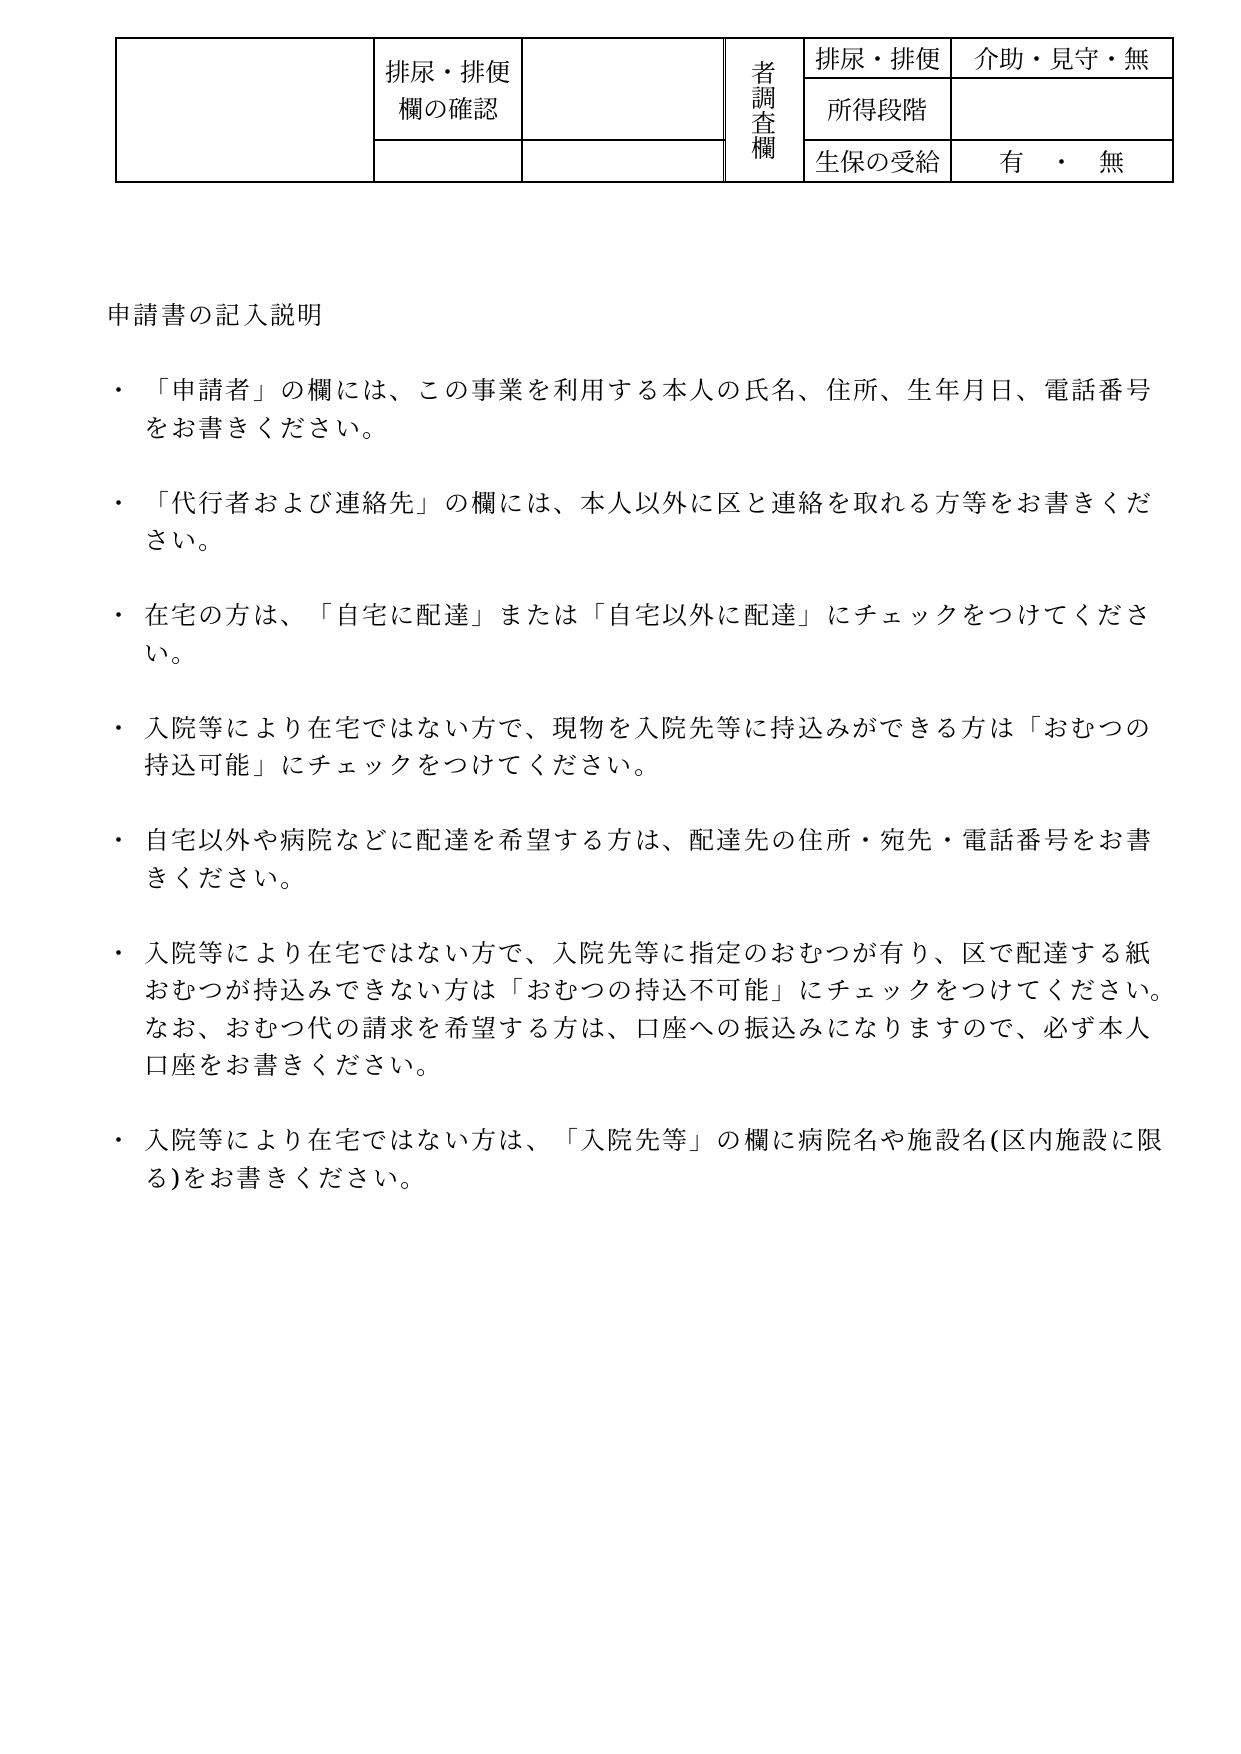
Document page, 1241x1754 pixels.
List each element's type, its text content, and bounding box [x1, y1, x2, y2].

list 入院等により在宅ではない方で、現物を入院先等に持込みができる方は「おむつの持込可能」にチェックをつけてください。 [106, 708, 1176, 783]
table_cell [117, 39, 373, 181]
list 在宅の方は、「自宅に配達」または「自宅以外に配達」にチェックをつけてください。 [106, 595, 1176, 670]
table_cell 介助・見守・無 [952, 39, 1172, 77]
table_cell [952, 79, 1172, 139]
table_cell 排尿・排便 [805, 39, 950, 77]
table_cell 有 ・ 無 [952, 141, 1172, 181]
list 入院等により在宅ではない方で、入院先等に指定のおむつが有り、区で配達する紙おむつが持込みできない方は「おむつの持込不可能」にチェックをつけてください。なお、おむつ代の請求を希望する方は、口座への振込みになりますので、必ず本人口座をお書きください。 [106, 933, 1176, 1083]
table_cell 排尿・排便 欄の確認 [375, 39, 521, 139]
table_cell [523, 141, 723, 181]
table_cell [523, 39, 723, 139]
list 「代行者および連絡先」の欄には、本人以外に区と連絡を取れる方等をお書きください。 [106, 483, 1176, 558]
list 自宅以外や病院などに配達を希望する方は、配達先の住所・宛先・電話番号をお書きください。 [106, 820, 1176, 895]
list 入院等により在宅ではない方は、「入院先等」の欄に病院名や施設名(区内施設に限る)をお書きください。 [106, 1120, 1176, 1195]
table_cell [375, 141, 521, 181]
table_cell 生保の受給 [805, 141, 950, 181]
table_cell 所得段階 [805, 79, 950, 139]
list 「申請者」の欄には、この事業を利用する本人の氏名、住所、生年月日、電話番号をお書きください。 [106, 370, 1176, 445]
table_cell 担当者調査欄 [726, 39, 803, 181]
text 申請書の記入説明 [106, 295, 1176, 333]
